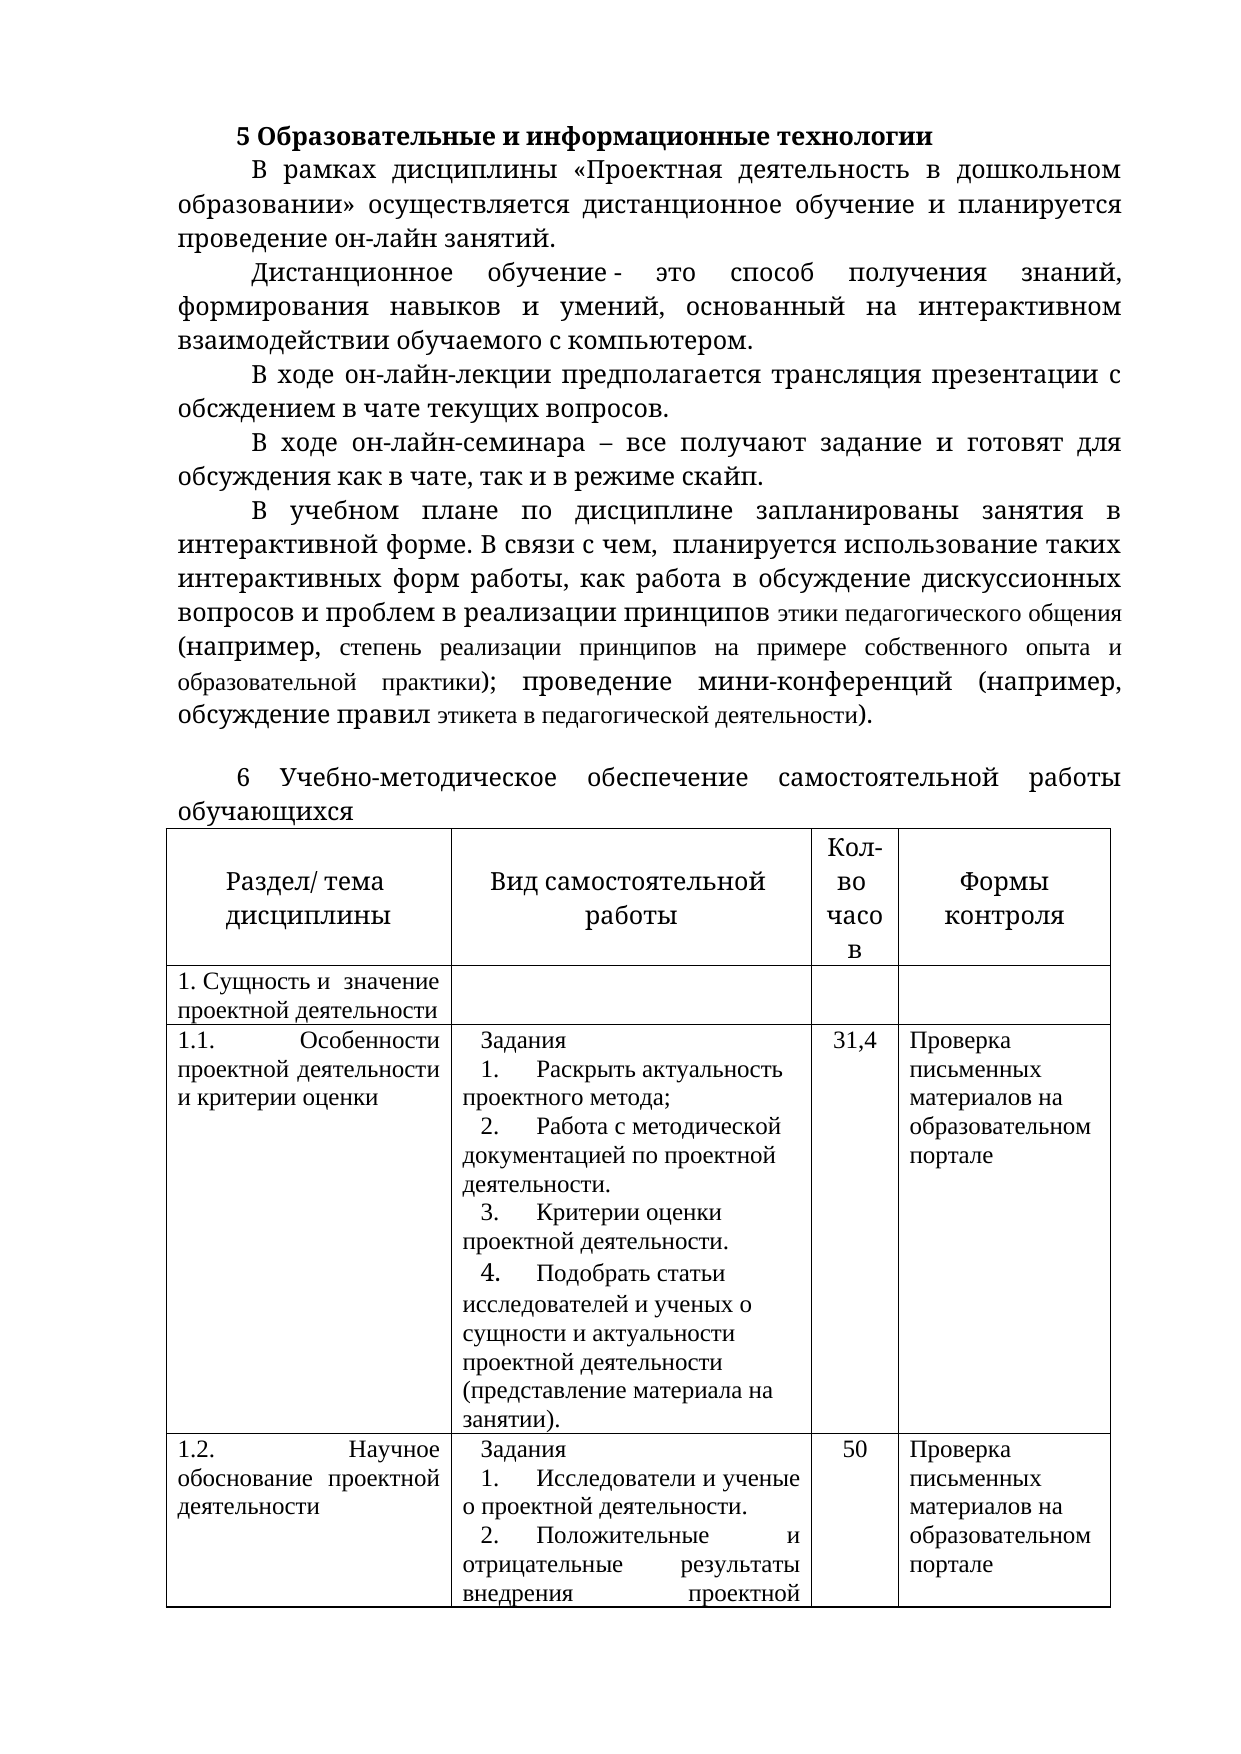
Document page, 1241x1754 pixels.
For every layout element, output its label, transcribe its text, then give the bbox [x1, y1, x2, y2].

table_header Раздел/ тема дисциплины [167, 829, 451, 965]
table_header Вид самостоятельной работы [452, 829, 811, 965]
table_cell 1. Сущность и значение проектной деятельности [167, 966, 451, 1024]
text Дистанционное обучение - это способ получения знаний, формирования навыков и умений, основанный на интерактивном взаимодействии обучаемого с компьютером. [177, 254, 1122, 357]
table_cell 31,4 [812, 1025, 898, 1433]
table_cell [812, 966, 898, 1024]
text В ходе он-лайн-лекции предполагается трансляция презентации с обсждением в чате текущих вопросов. [177, 357, 1122, 425]
table_cell [452, 966, 811, 1024]
table_cell 1.1. Особенности проектной деятельности и критерии оценки [167, 1025, 451, 1433]
text В учебном плане по дисциплине запланированы занятия в интерактивной форме. В связи с чем, планируется использование таких интерактивных форм работы, как работа в обсуждение дискуссионных вопросов и проблем в реализации принципов этики педагогического общения (например, степень реализации принципов на примере собственного опыта и образовательной практики); проведение мини-конференций (например, обсуждение правил этикета в педагогической деятельности). [177, 493, 1122, 731]
subtitle 5 Образовательные и информационные технологии [236, 118, 1122, 152]
text В ходе он-лайн-семинара – все получают задание и готовят для обсуждения как в чате, так и в режиме скайп. [177, 425, 1122, 493]
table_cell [452, 1434, 811, 1606]
table_cell [899, 966, 1110, 1024]
table_header Кол-во часов [812, 829, 898, 965]
table_cell Задания Раскрыть актуальность проектного метода; Работа с методической документацией по проектной деятельности. Критерии оценки проектной деятельности. Подобрать статьи исследователей и ученых о сущности и актуальности проектной деятельности (представление материала на занятии). [452, 1025, 811, 1433]
text В рамках дисциплины «Проектная деятельность в дошкольном образовании» осуществляется дистанционное обучение и планируется проведение он-лайн занятий. [177, 152, 1122, 254]
table_cell Проверка письменных материалов на образовательном портале [899, 1025, 1110, 1433]
table_cell 50 [812, 1434, 898, 1606]
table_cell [899, 1434, 1110, 1606]
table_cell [167, 1434, 451, 1606]
text 6 Учебно-методическое обеспечение самостоятельной работы обучающихся [177, 760, 1122, 828]
table_header Формы контроля [899, 829, 1110, 965]
